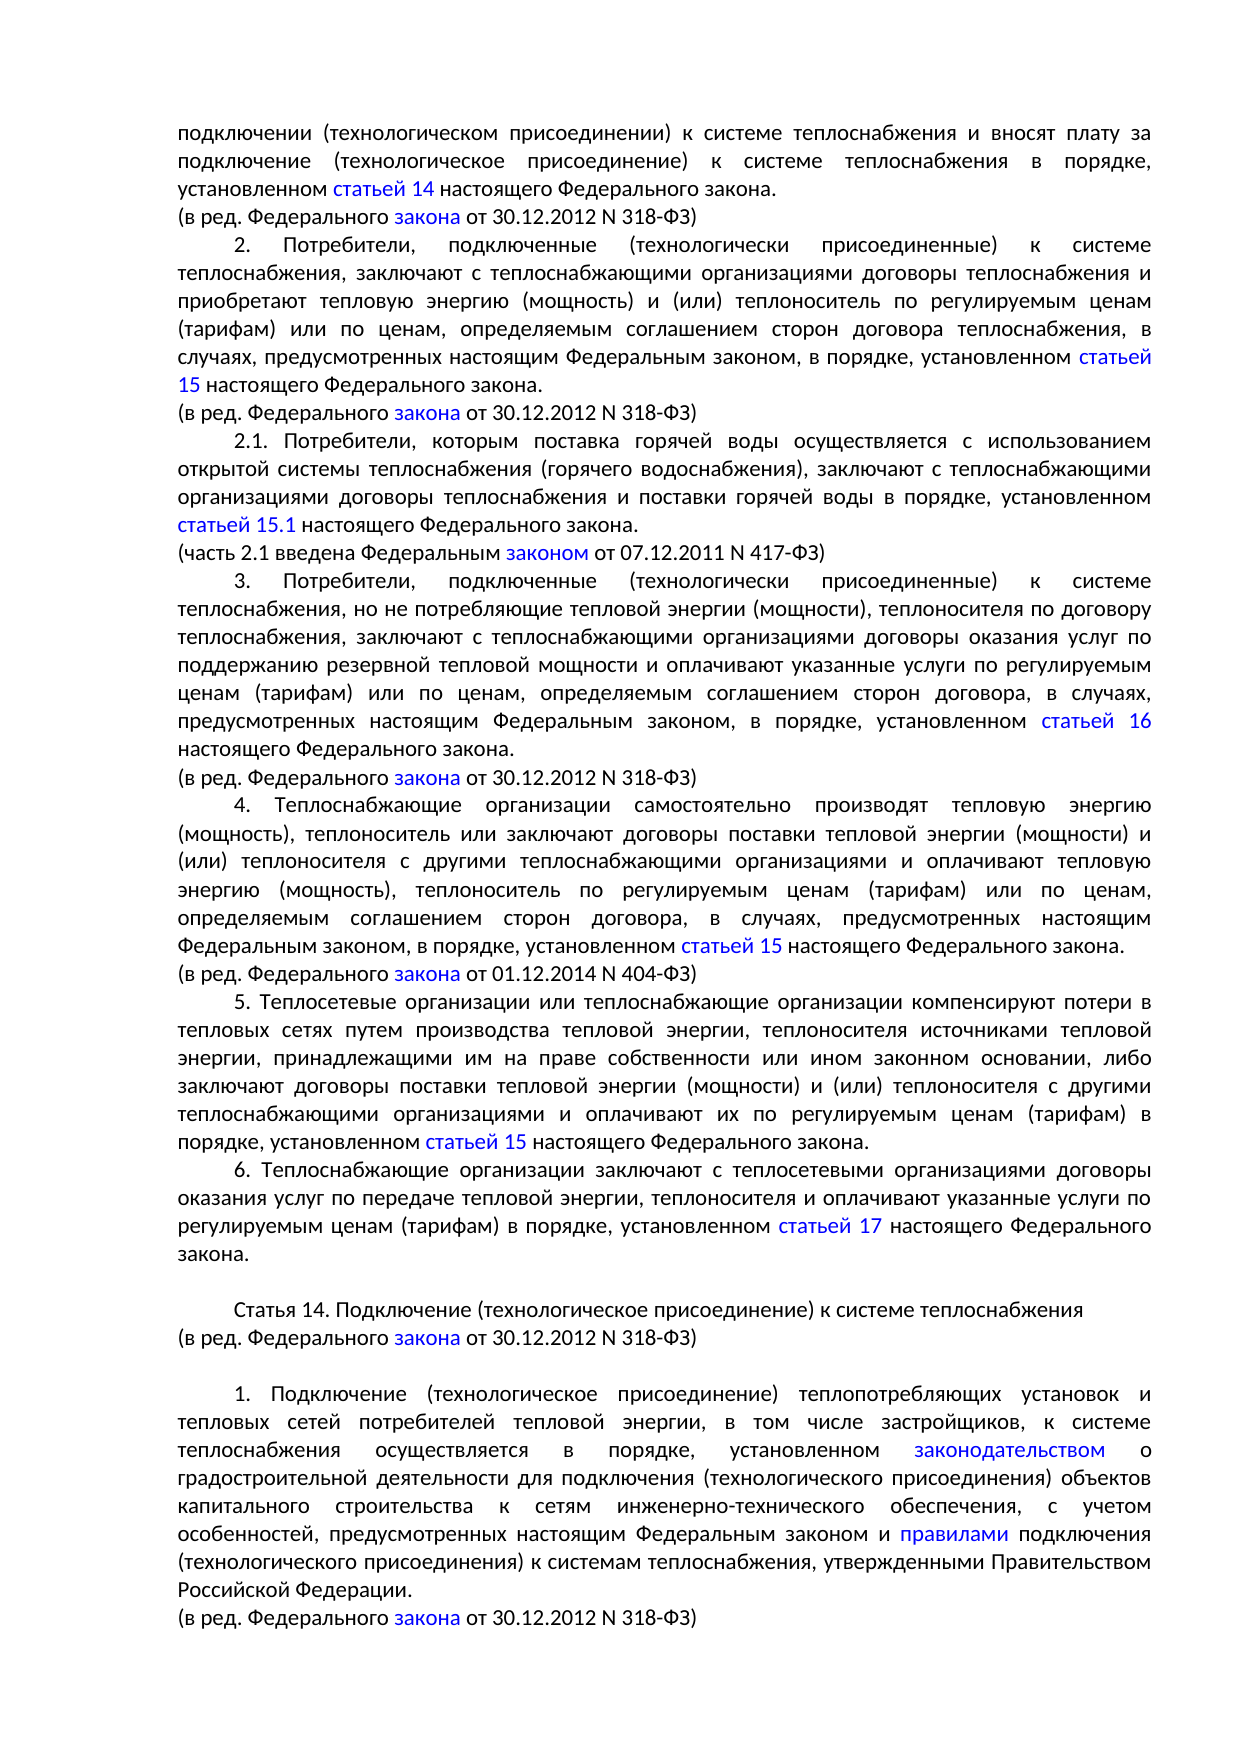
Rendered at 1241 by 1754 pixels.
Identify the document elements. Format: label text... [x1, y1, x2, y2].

text 2. Потребители, подключенные (технологически присоединенные) к системе теплоснабжения, заключают с теплоснабжающими организациями договоры теплоснабжения и приобретают тепловую энергию (мощность) и (или) теплоноситель по регулируемым ценам (тарифам) или по ценам, определяемым соглашением сторон договора теплоснабжения, в случаях, предусмотренных настоящим Федеральным законом, в порядке, установленном статьей 15 настоящего Федерального закона. [177, 230, 1152, 398]
text (в ред. Федерального закона от 30.12.2012 N 318-ФЗ) [177, 398, 1152, 426]
text (в ред. Федерального закона от 30.12.2012 N 318-ФЗ) [177, 202, 1152, 230]
text 1. Подключение (технологическое присоединение) теплопотребляющих установок и тепловых сетей потребителей тепловой энергии, в том числе застройщиков, к системе теплоснабжения осуществляется в порядке, установленном законодательством о градостроительной деятельности для подключения (технологического присоединения) объектов капитального строительства к сетям инженерно-технического обеспечения, с учетом особенностей, предусмотренных настоящим Федеральным законом и правилами подключения (технологического присоединения) к системам теплоснабжения, утвержденными Правительством Российской Федерации. [177, 1379, 1152, 1603]
text 3. Потребители, подключенные (технологически присоединенные) к системе теплоснабжения, но не потребляющие тепловой энергии (мощности), теплоносителя по договору теплоснабжения, заключают с теплоснабжающими организациями договоры оказания услуг по поддержанию резервной тепловой мощности и оплачивают указанные услуги по регулируемым ценам (тарифам) или по ценам, определяемым соглашением сторон договора, в случаях, предусмотренных настоящим Федеральным законом, в порядке, установленном статьей 16 настоящего Федерального закона. [177, 566, 1152, 763]
text Статья 14. Подключение (технологическое присоединение) к системе теплоснабжения [177, 1295, 1152, 1323]
text (часть 2.1 введена Федеральным законом от 07.12.2011 N 417-ФЗ) [177, 538, 1152, 566]
text (в ред. Федерального закона от 30.12.2012 N 318-ФЗ) [177, 1323, 1152, 1351]
text 6. Теплоснабжающие организации заключают с теплосетевыми организациями договоры оказания услуг по передаче тепловой энергии, теплоносителя и оплачивают указанные услуги по регулируемым ценам (тарифам) в порядке, установленном статьей 17 настоящего Федерального закона. [177, 1155, 1152, 1267]
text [177, 118, 1152, 202]
text 4. Теплоснабжающие организации самостоятельно производят тепловую энергию (мощность), теплоноситель или заключают договоры поставки тепловой энергии (мощности) и (или) теплоносителя с другими теплоснабжающими организациями и оплачивают тепловую энергию (мощность), теплоноситель по регулируемым ценам (тарифам) или по ценам, определяемым соглашением сторон договора, в случаях, предусмотренных настоящим Федеральным законом, в порядке, установленном статьей 15 настоящего Федерального закона. [177, 791, 1152, 959]
text (в ред. Федерального закона от 30.12.2012 N 318-ФЗ) [177, 1603, 1152, 1631]
text 2.1. Потребители, которым поставка горячей воды осуществляется с использованием открытой системы теплоснабжения (горячего водоснабжения), заключают с теплоснабжающими организациями договоры теплоснабжения и поставки горячей воды в порядке, установленном статьей 15.1 настоящего Федерального закона. [177, 426, 1152, 538]
text (в ред. Федерального закона от 01.12.2014 N 404-ФЗ) [177, 959, 1152, 987]
text (в ред. Федерального закона от 30.12.2012 N 318-ФЗ) [177, 763, 1152, 791]
text 5. Теплосетевые организации или теплоснабжающие организации компенсируют потери в тепловых сетях путем производства тепловой энергии, теплоносителя источниками тепловой энергии, принадлежащими им на праве собственности или ином законном основании, либо заключают договоры поставки тепловой энергии (мощности) и (или) теплоносителя с другими теплоснабжающими организациями и оплачивают их по регулируемым ценам (тарифам) в порядке, установленном статьей 15 настоящего Федерального закона. [177, 987, 1152, 1155]
